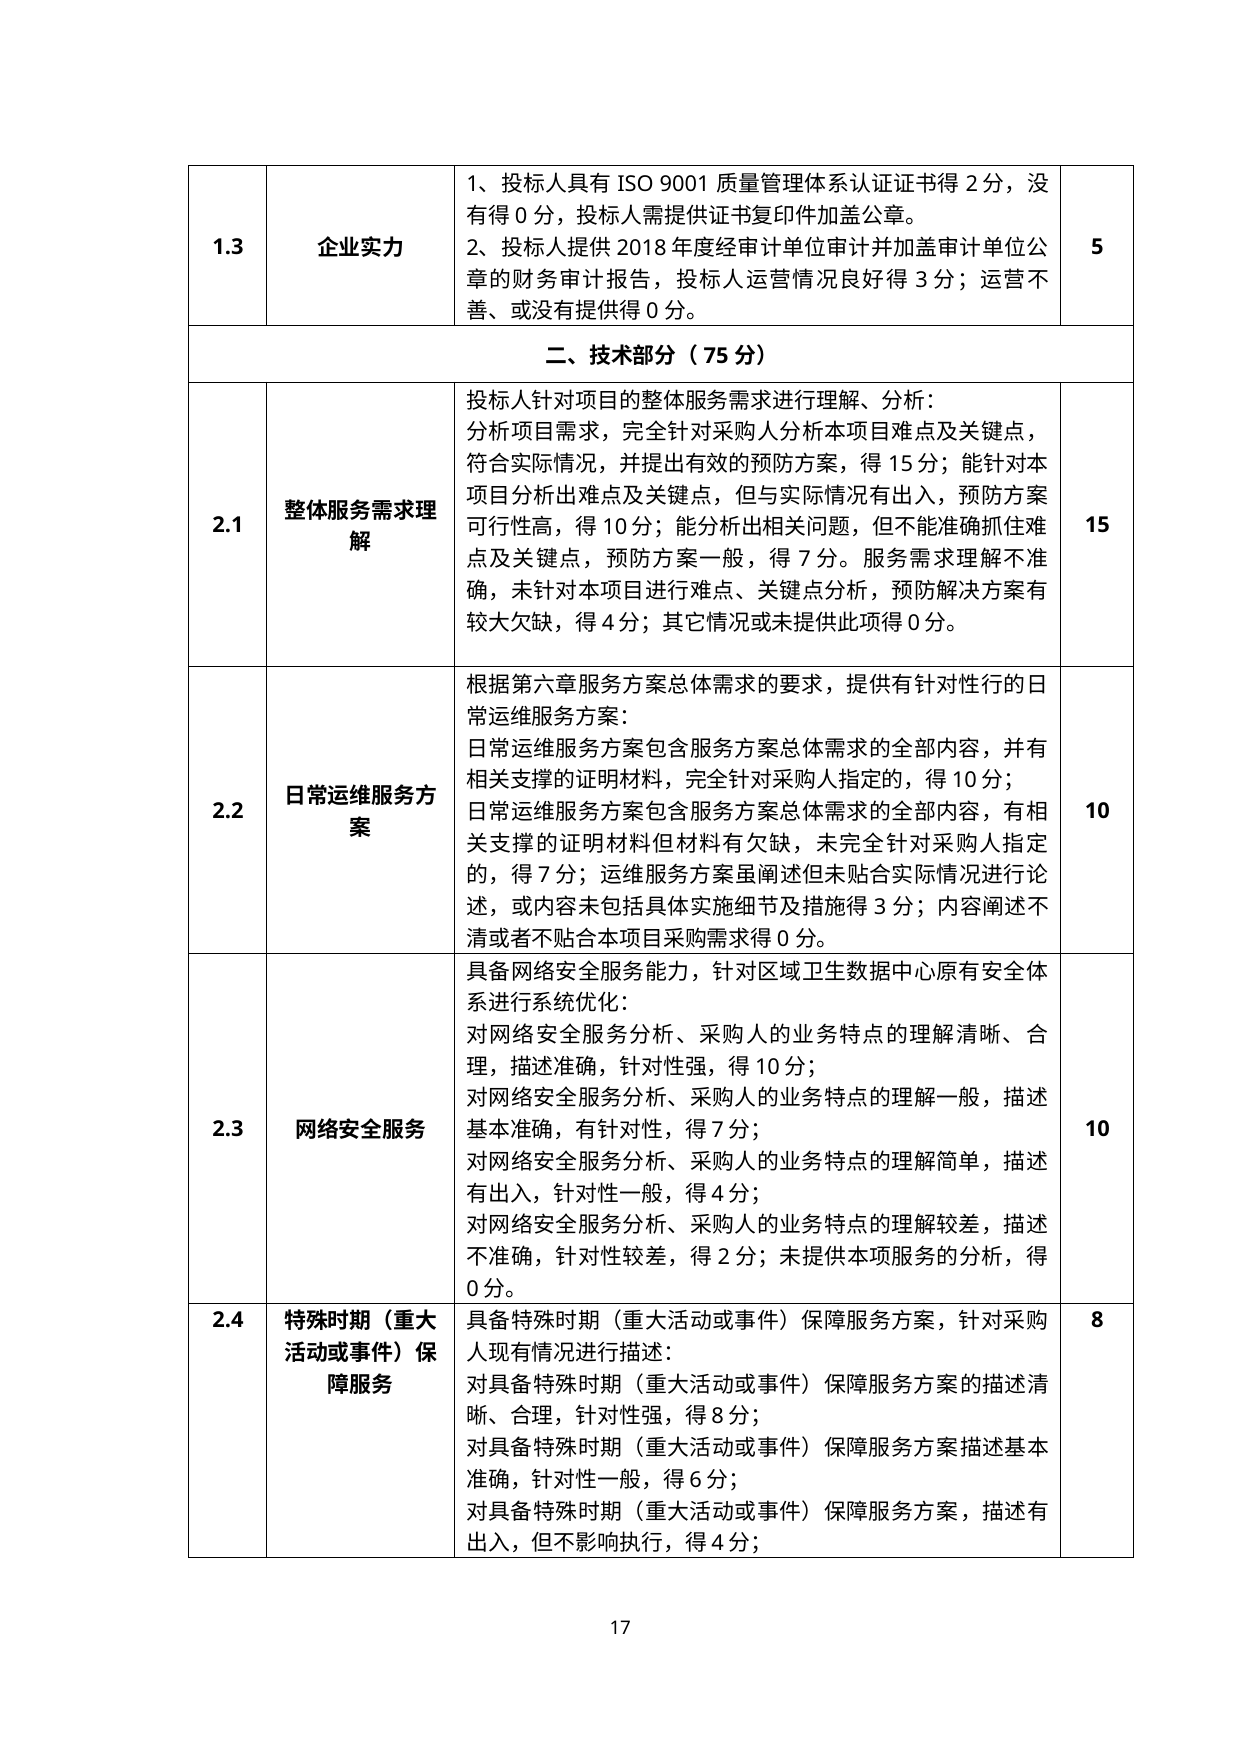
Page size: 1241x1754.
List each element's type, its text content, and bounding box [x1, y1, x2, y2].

table_cell 2.3 [189, 954, 266, 1302]
table_cell 企业实力 [267, 166, 454, 325]
table_cell 二、技术部分（ 75 分） [189, 326, 1133, 382]
table_cell 10 [1061, 667, 1133, 953]
table_cell 特殊时期（重大活动或事件）保障服务 [267, 1304, 454, 1557]
table_cell 整体服务需求理解 [267, 383, 454, 666]
table_cell 网络安全服务 [267, 954, 454, 1302]
table_cell 具备网络安全服务能力，针对区域卫生数据中心原有安全体系进行系统优化： 对网络安全服务分析、采购人的业务特点的理解清晰、合理，描述准确，针对性强，得10分； 对网络安全服务分析、采购人的业务特点的理解一般，描述基本准确，有针对性，得7分； 对网络安全服务分析、采购人的业务特点的理解简单，描述有出入，针对性一般，得4分； 对网络安全服务分析、采购人的业务特点的理解较差，描述不准确，针对性较差，得2分；未提供本项服务的分析，得0分。 [455, 954, 1060, 1302]
table_cell 日常运维服务方案 [267, 667, 454, 953]
table_cell 5 [1061, 166, 1133, 325]
table_cell 2.4 [189, 1304, 266, 1557]
table_cell 10 [1061, 954, 1133, 1302]
table_cell 8 [1061, 1304, 1133, 1557]
table_cell 15 [1061, 383, 1133, 666]
table_cell 2.1 [189, 383, 266, 666]
table_cell 1、投标人具有 ISO 9001 质量管理体系认证证书得 2分，没有得 0 分，投标人需提供证书复印件加盖公章。 2、投标人提供2018年度经审计单位审计并加盖审计单位公章的财务审计报告，投标人运营情况良好得3分；运营不善、或没有提供得 0 分。 [455, 166, 1060, 325]
table_cell 2.2 [189, 667, 266, 953]
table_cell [455, 1304, 1060, 1557]
table_cell 投标人针对项目的整体服务需求进行理解、分析： 分析项目需求，完全针对采购人分析本项目难点及关键点，符合实际情况，并提出有效的预防方案，得15分；能针对本项目分析出难点及关键点，但与实际情况有出入，预防方案可行性高，得10分；能分析出相关问题，但不能准确抓住难点及关键点，预防方案一般，得7分。服务需求理解不准确，未针对本项目进行难点、关键点分析，预防解决方案有较大欠缺，得4分；其它情况或未提供此项得0分。 [455, 383, 1060, 666]
table_cell 根据第六章服务方案总体需求的要求，提供有针对性行的日常运维服务方案： 日常运维服务方案包含服务方案总体需求的全部内容，并有相关支撑的证明材料，完全针对采购人指定的，得10分； 日常运维服务方案包含服务方案总体需求的全部内容，有相关支撑的证明材料但材料有欠缺，未完全针对采购人指定的，得7分；运维服务方案虽阐述但未贴合实际情况进行论述，或内容未包括具体实施细节及措施得3 分；内容阐述不清或者不贴合本项目采购需求得0 分。 [455, 667, 1060, 953]
table_cell 1.3 [189, 166, 266, 325]
